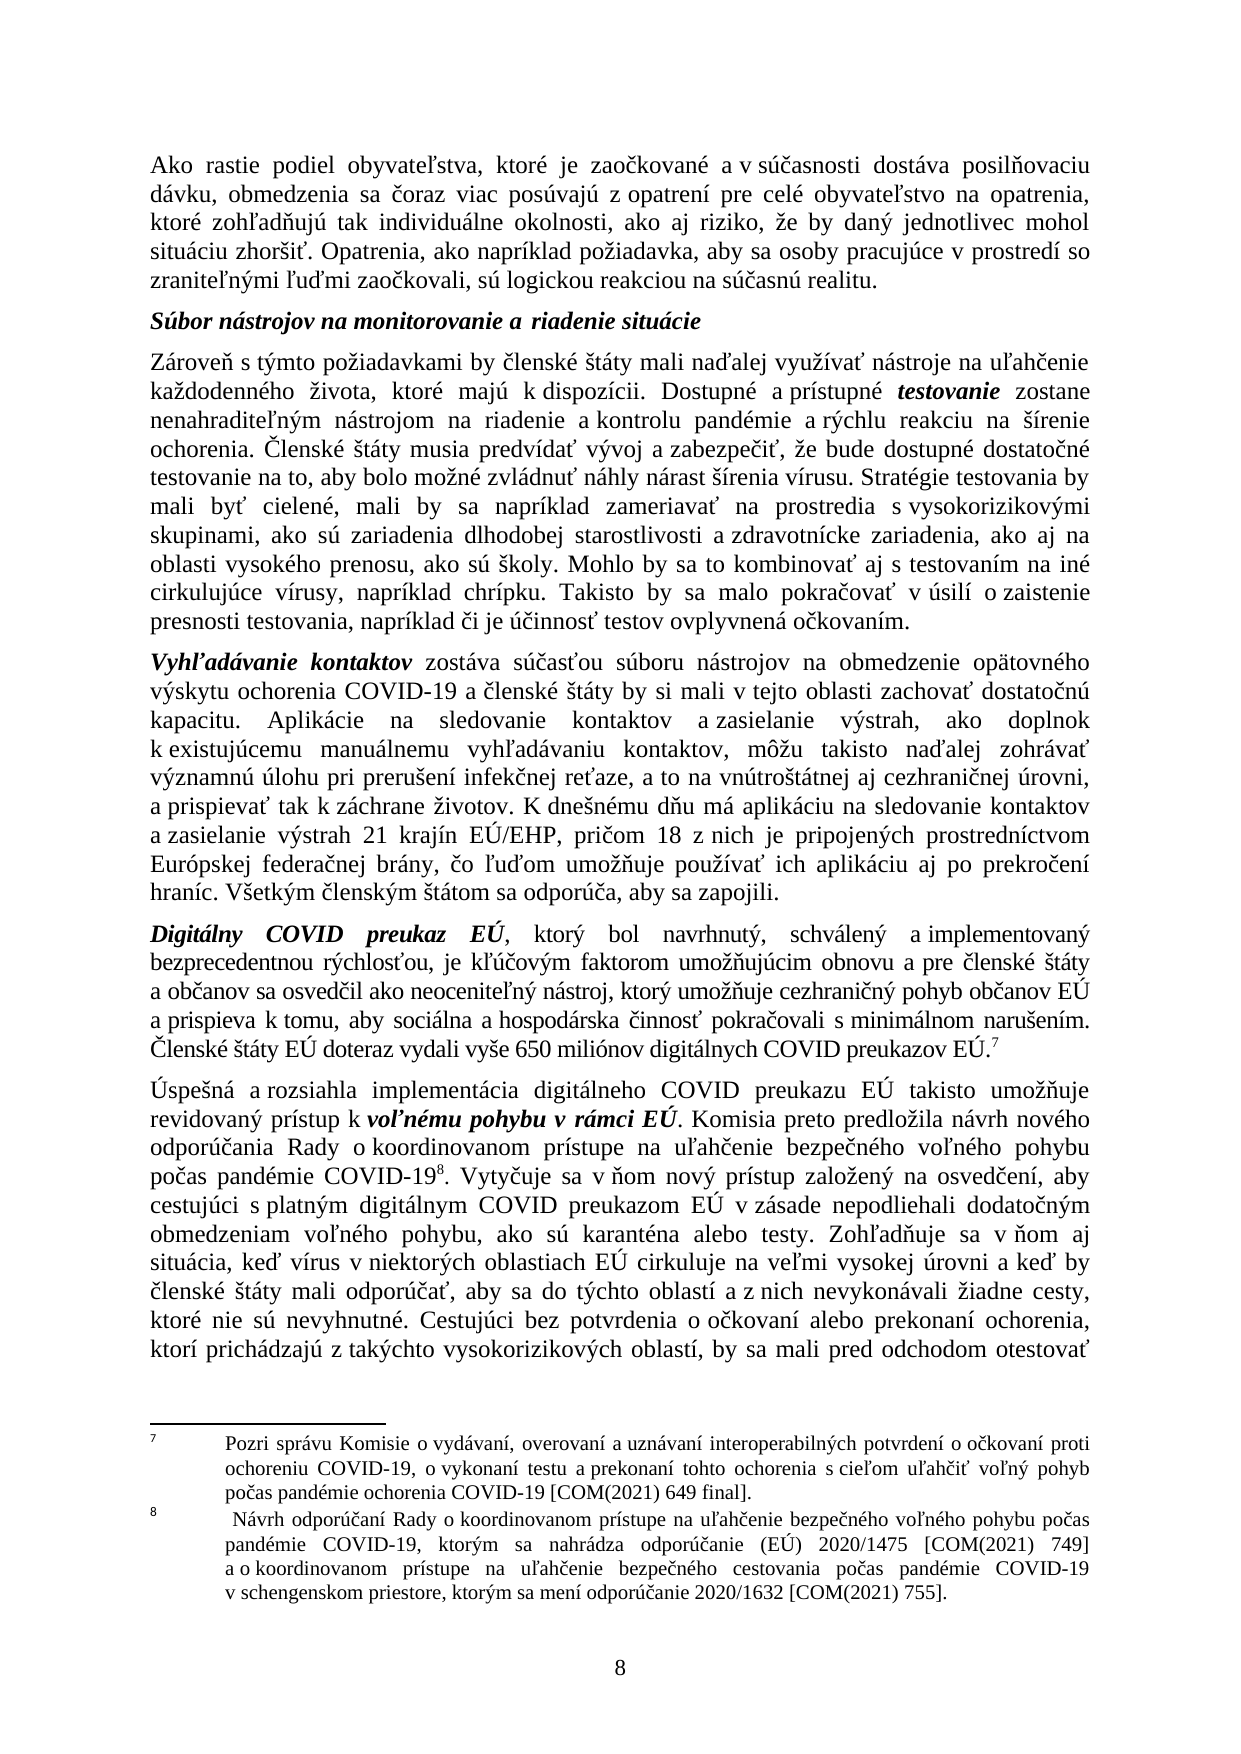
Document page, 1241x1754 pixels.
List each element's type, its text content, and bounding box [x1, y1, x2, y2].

text Vyhľadávanie kontaktov zostáva súčasťou súboru nástrojov na obmedzenie opätovného výskytu ochorenia COVID-19 a členské štáty by si mali v tejto oblasti zachovať dostatočnú kapacitu. Aplikácie na sledovanie kontaktov a zasielanie výstrah, ako doplnok k existujúcemu manuálnemu vyhľadávaniu kontaktov, môžu takisto naďalej zohrávať významnú úlohu pri prerušení infekčnej reťaze, a to na vnútroštátnej aj cezhraničnej úrovni, a prispievať tak k záchrane životov. K dnešnému dňu má aplikáciu na sledovanie kontaktov a zasielanie výstrah 21 krajín EÚ/EHP, pričom 18 z nich je pripojených prostredníctvom Európskej federačnej brány, čo ľuďom umožňuje používať ich aplikáciu aj po prekročení hraníc. Všetkým členským štátom sa odporúča, aby sa zapojili. [150, 647, 1090, 906]
text Zároveň s týmto požiadavkami by členské štáty mali naďalej využívať nástroje na uľahčenie každodenného života, ktoré majú k dispozícii. Dostupné a prístupné testovanie zostane nenahraditeľným nástrojom na riadenie a kontrolu pandémie a rýchlu reakciu na šírenie ochorenia. Členské štáty musia predvídať vývoj a zabezpečiť, že bude dostupné dostatočné testovanie na to, aby bolo možné zvládnuť náhly nárast šírenia vírusu. Stratégie testovania by mali byť cielené, mali by sa napríklad zameriavať na prostredia s vysokorizikovými skupinami, ako sú zariadenia dlhodobej starostlivosti a zdravotnícke zariadenia, ako aj na oblasti vysokého prenosu, ako sú školy. Mohlo by sa to kombinovať aj s testovaním na iné cirkulujúce vírusy, napríklad chrípku. Takisto by sa malo pokračovať v úsilí o zaistenie presnosti testovania, napríklad či je účinnosť testov ovplyvnená očkovaním. [150, 347, 1090, 635]
text Súbor nástrojov na monitorovanie a riadenie situácie [150, 306, 1090, 335]
text Digitálny COVID preukaz EÚ, ktorý bol navrhnutý, schválený a implementovaný bezprecedentnou rýchlosťou, je kľúčovým faktorom umožňujúcim obnovu a pre členské štáty a občanov sa osvedčil ako neoceniteľný nástroj, ktorý umožňuje cezhraničný pohyb občanov EÚ a prispieva k tomu, aby sociálna a hospodárska činnosť pokračovali s minimálnom narušením. Členské štáty EÚ doteraz vydali vyše 650 miliónov digitálnych COVID preukazov EÚ. [150, 919, 1090, 1062]
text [150, 1075, 1090, 1362]
text Ako rastie podiel obyvateľstva, ktoré je zaočkované a v súčasnosti dostáva posilňovaciu dávku, obmedzenia sa čoraz viac posúvajú z opatrení pre celé obyvateľstvo na opatrenia, ktoré zohľadňujú tak individuálne okolnosti, ako aj riziko, že by daný jednotlivec mohol situáciu zhoršiť. Opatrenia, ako napríklad požiadavka, aby sa osoby pracujúce v prostredí so zraniteľnými ľuďmi zaočkovali, sú logickou reakciou na súčasnú realitu. [150, 150, 1090, 294]
